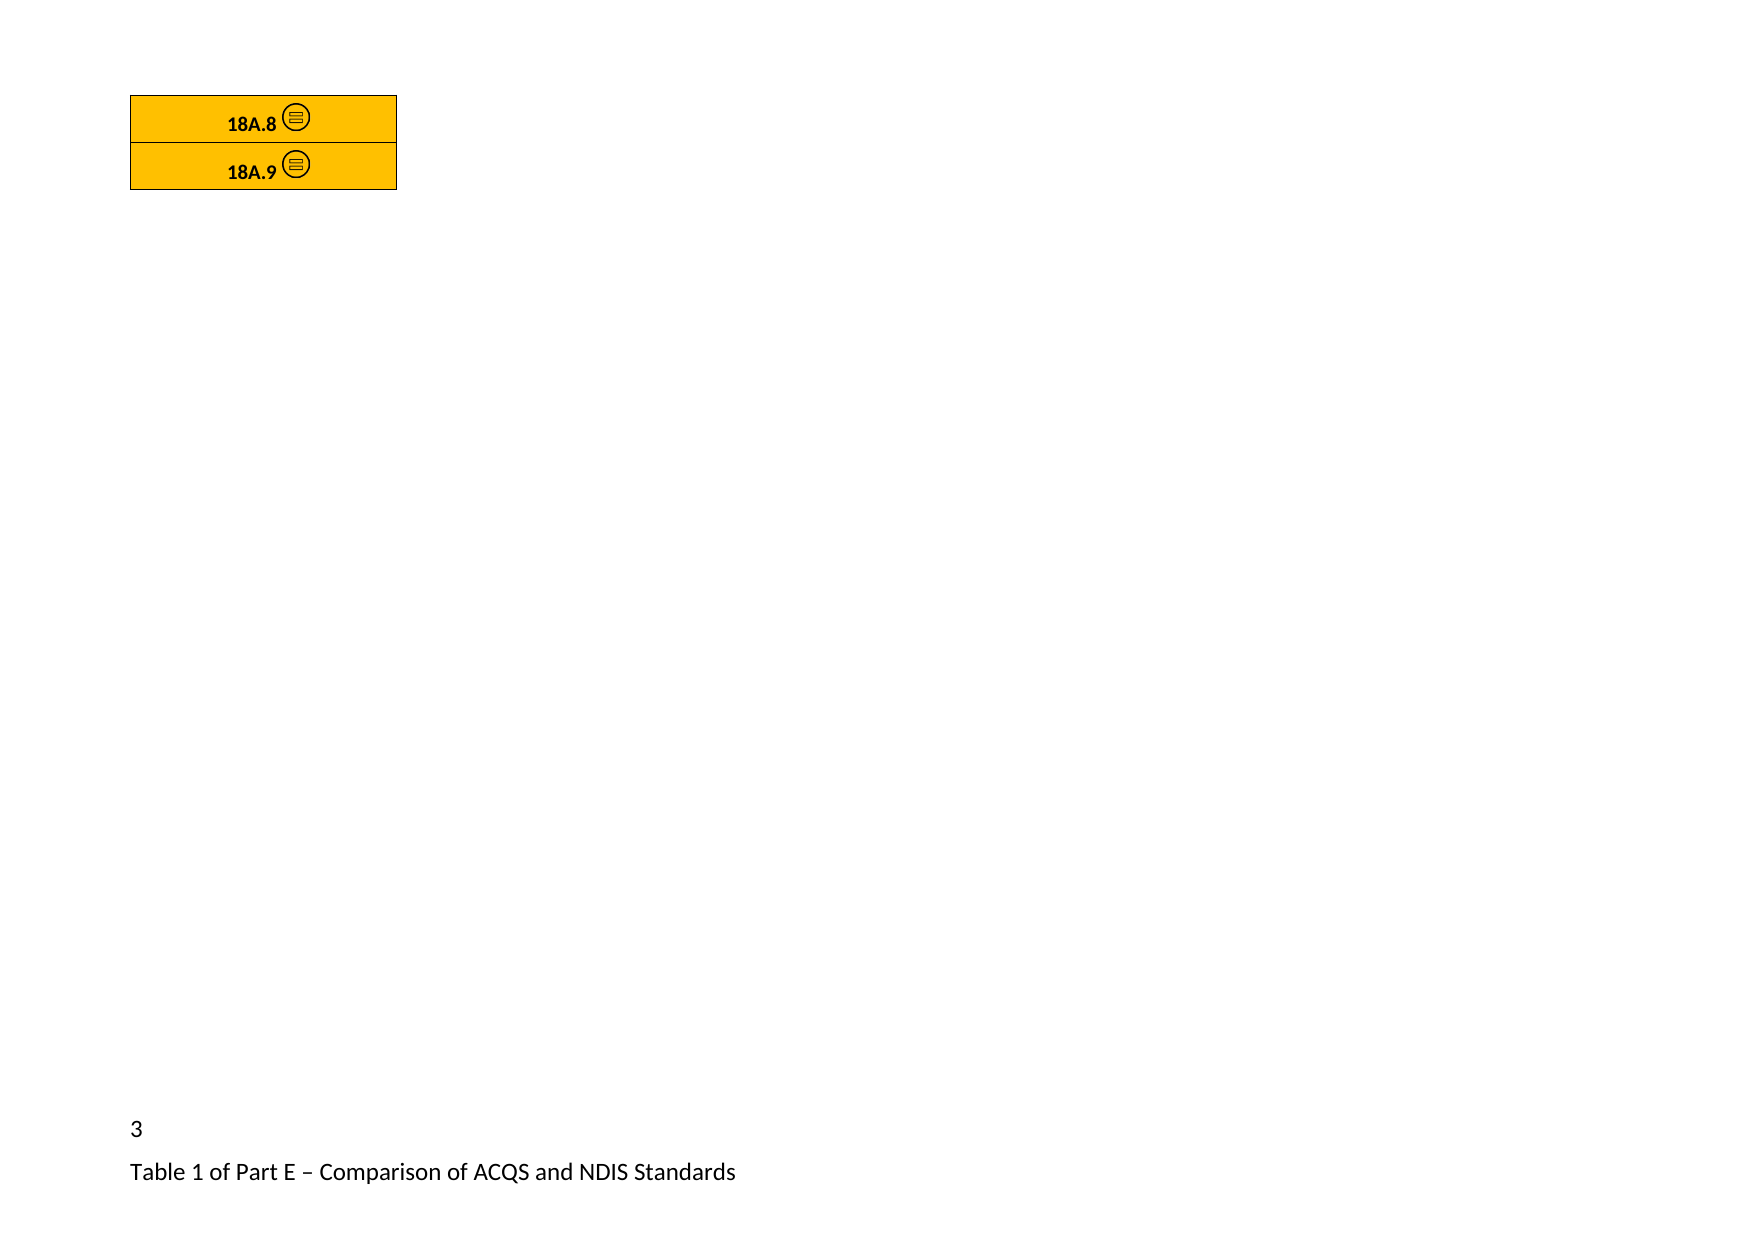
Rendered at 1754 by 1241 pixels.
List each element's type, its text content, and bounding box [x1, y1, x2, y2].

picture [281, 95, 311, 132]
table_cell 18A.9 [131, 143, 396, 189]
picture [281, 142, 311, 179]
table_cell 18A.8 [131, 96, 396, 142]
